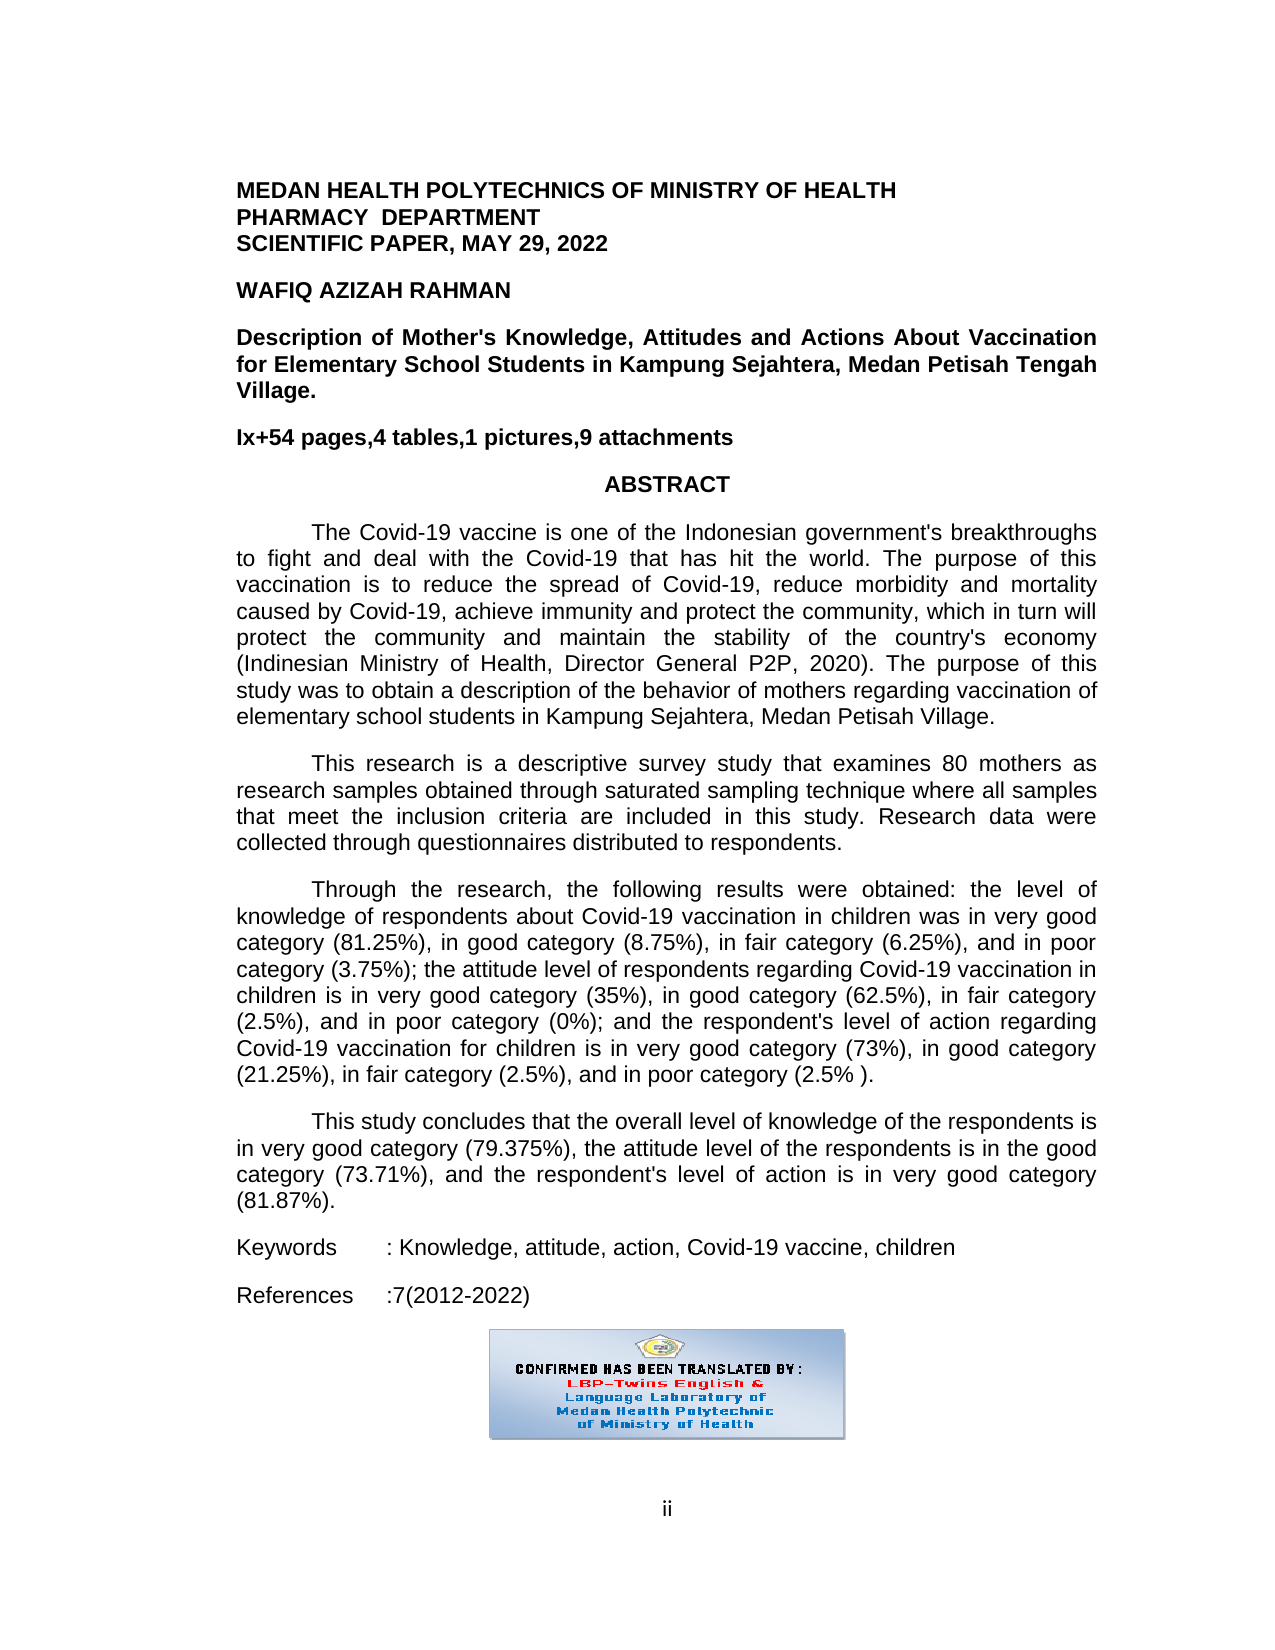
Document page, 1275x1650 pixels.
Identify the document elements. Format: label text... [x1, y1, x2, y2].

text Through the research, the following results were obtained: the level of knowledge of respondents about Covid-19 vaccination in children was in very good category (81.25%), in good category (8.75%), in fair category (6.25%), and in poor category (3.75%); the attitude level of respondents regarding Covid-19 vaccination in children is in very good category (35%), in good category (62.5%), in fair category (2.5%), and in poor category (0%); and the respondent's level of action regarding Covid-19 vaccination for children is in very good category (73%), in good category (21.25%), in fair category (2.5%), and in poor category (2.5% ). [236, 876, 1098, 1087]
text This research is a descriptive survey study that examines 80 mothers as research samples obtained through saturated sampling technique where all samples that meet the inclusion criteria are included in this study. Research data were collected through questionnaires distributed to respondents. [236, 750, 1098, 856]
text Ix+54 pages,4 tables,1 pictures,9 attachments [236, 424, 1098, 451]
text This study concludes that the overall level of knowledge of the respondents is in very good category (79.375%), the attitude level of the respondents is in the good category (73.71%), and the respondent's level of action is in very good category (81.87%). [236, 1108, 1098, 1213]
text Keywords : Knowledge, attitude, action, Covid-19 vaccine, children [236, 1234, 1098, 1261]
text MEDAN HEALTH POLYTECHNICS OF MINISTRY OF HEALTH [236, 177, 1098, 203]
picture [488, 1328, 846, 1440]
text The Covid-19 vaccine is one of the Indonesian government's breakthroughs to fight and deal with the Covid-19 that has hit the world. The purpose of this vaccination is to reduce the spread of Covid-19, reduce morbidity and mortality caused by Covid-19, achieve immunity and protect the community, which in turn will protect the community and maintain the stability of the country's economy (Indinesian Ministry of Health, Director General P2P, 2020). The purpose of this study was to obtain a description of the behavior of mothers regarding vaccination of elementary school students in Kampung Sejahtera, Medan Petisah Village. [236, 518, 1098, 729]
text ABSTRACT [236, 471, 1098, 498]
text Description of Mother's Knowledge, Attitudes and Actions About Vaccination for Elementary School Students in Kampung Sejahtera, Medan Petisah Tengah Village. [236, 324, 1098, 403]
text PHARMACY DEPARTMENT [236, 203, 1098, 230]
text SCIENTIFIC PAPER, MAY 29, 2022 [236, 230, 1098, 256]
text WAFIQ AZIZAH RAHMAN [236, 277, 1098, 303]
text References :7(2012-2022) [236, 1282, 1098, 1308]
